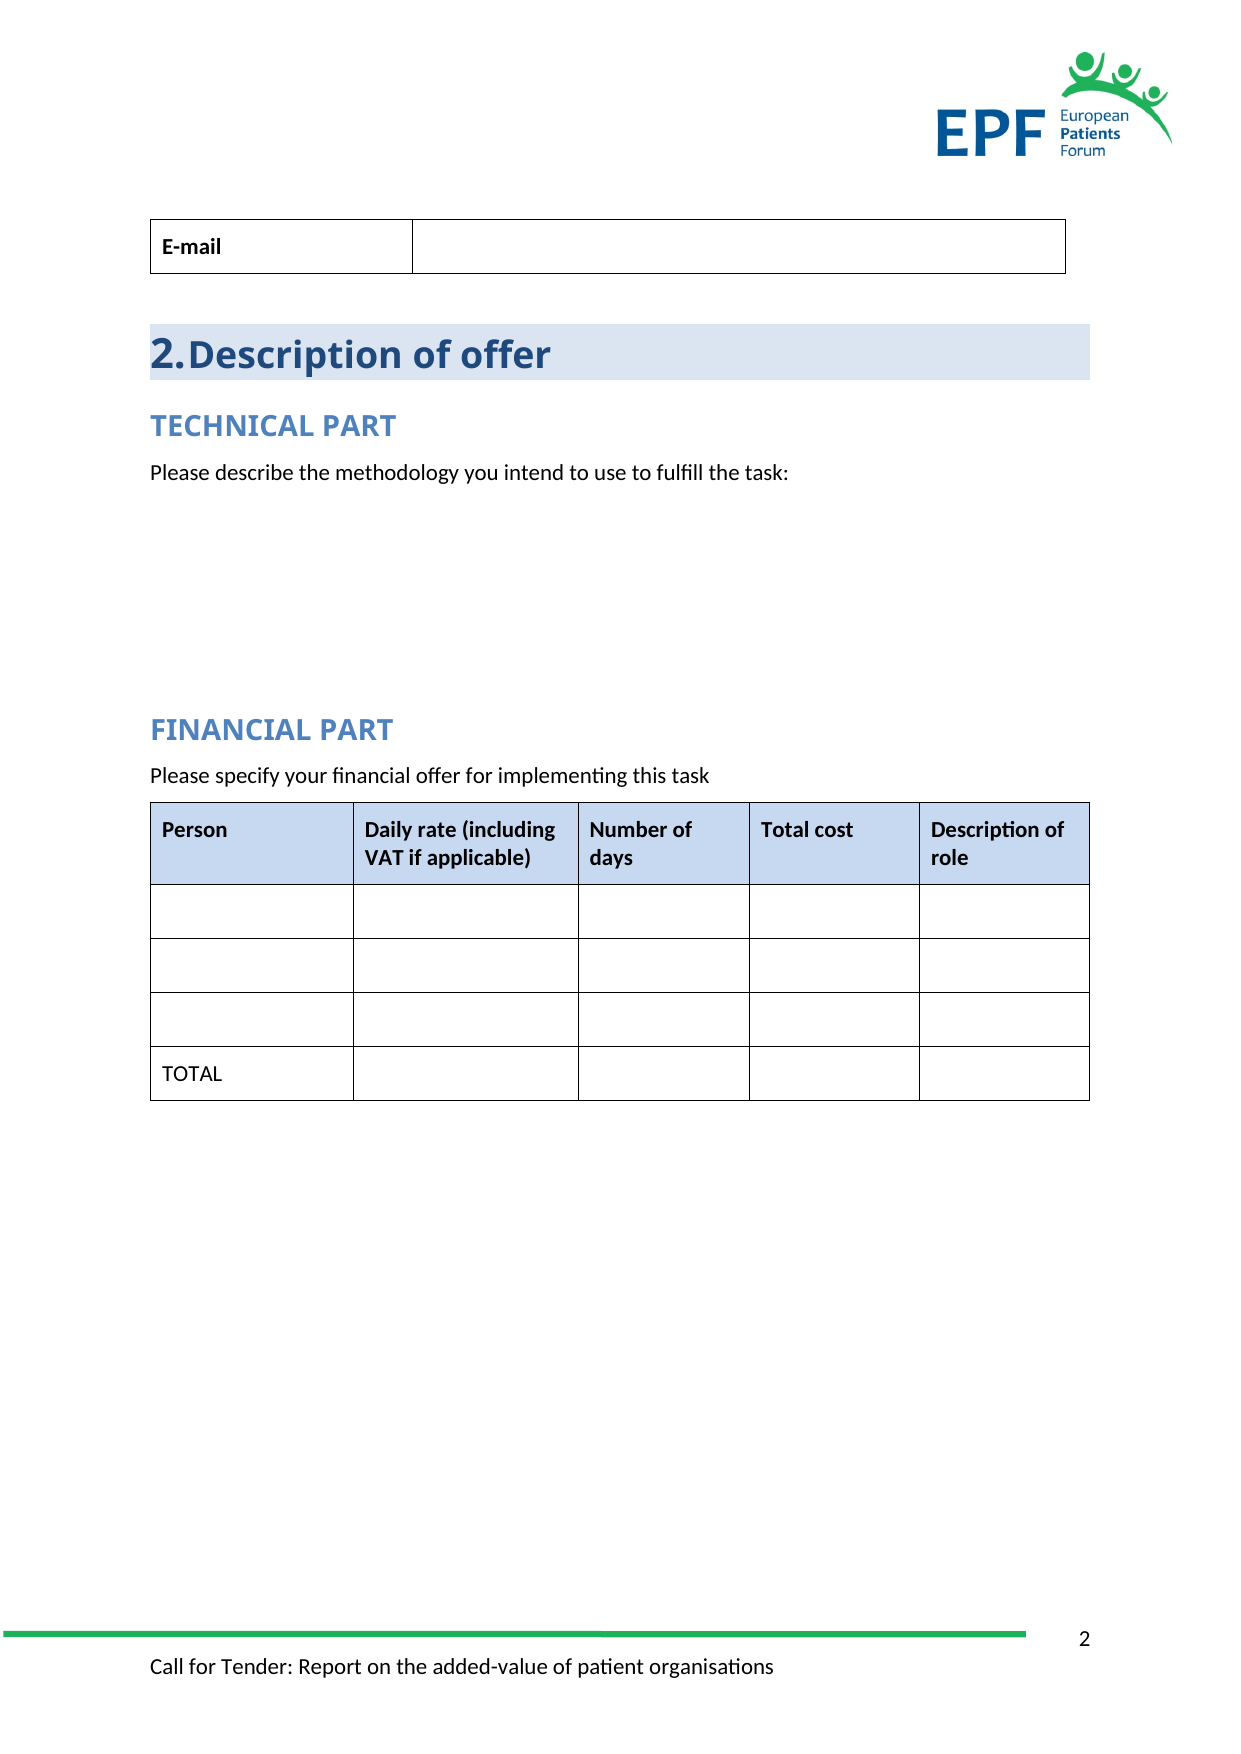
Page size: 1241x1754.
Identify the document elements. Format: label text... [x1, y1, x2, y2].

table_cell [354, 1047, 578, 1100]
table_cell [920, 1047, 1089, 1100]
table_cell [579, 993, 749, 1046]
subtitle Financial part [150, 709, 1090, 749]
table_header Person [151, 803, 353, 884]
table_cell [579, 885, 749, 938]
subtitle Description of offer [150, 324, 1090, 380]
table_header Daily rate (including VAT if applicable) [354, 803, 578, 884]
table_cell [413, 220, 1065, 273]
table_cell [750, 1047, 919, 1100]
table_cell [151, 939, 353, 992]
table_header Description of role [920, 803, 1089, 884]
table_cell [920, 939, 1089, 992]
table_cell [354, 885, 578, 938]
table_cell TOTAL [151, 1047, 353, 1100]
table_cell [750, 939, 919, 992]
table_cell [354, 993, 578, 1046]
text Please describe the methodology you intend to use to fulfill the task: [150, 458, 1090, 486]
table_cell [151, 885, 353, 938]
table_cell [920, 993, 1089, 1046]
picture [937, 52, 1173, 156]
table_cell [354, 939, 578, 992]
table_cell [750, 885, 919, 938]
table_header Total cost [750, 803, 919, 884]
table_cell [151, 993, 353, 1046]
subtitle Technical part [150, 405, 1090, 445]
table_cell [920, 885, 1089, 938]
table_cell E-mail [151, 220, 412, 273]
table_cell [579, 939, 749, 992]
text Please specify your financial offer for implementing this task [150, 761, 1090, 789]
table_cell [579, 1047, 749, 1100]
table_cell [750, 993, 919, 1046]
table_header Number of days [579, 803, 749, 884]
